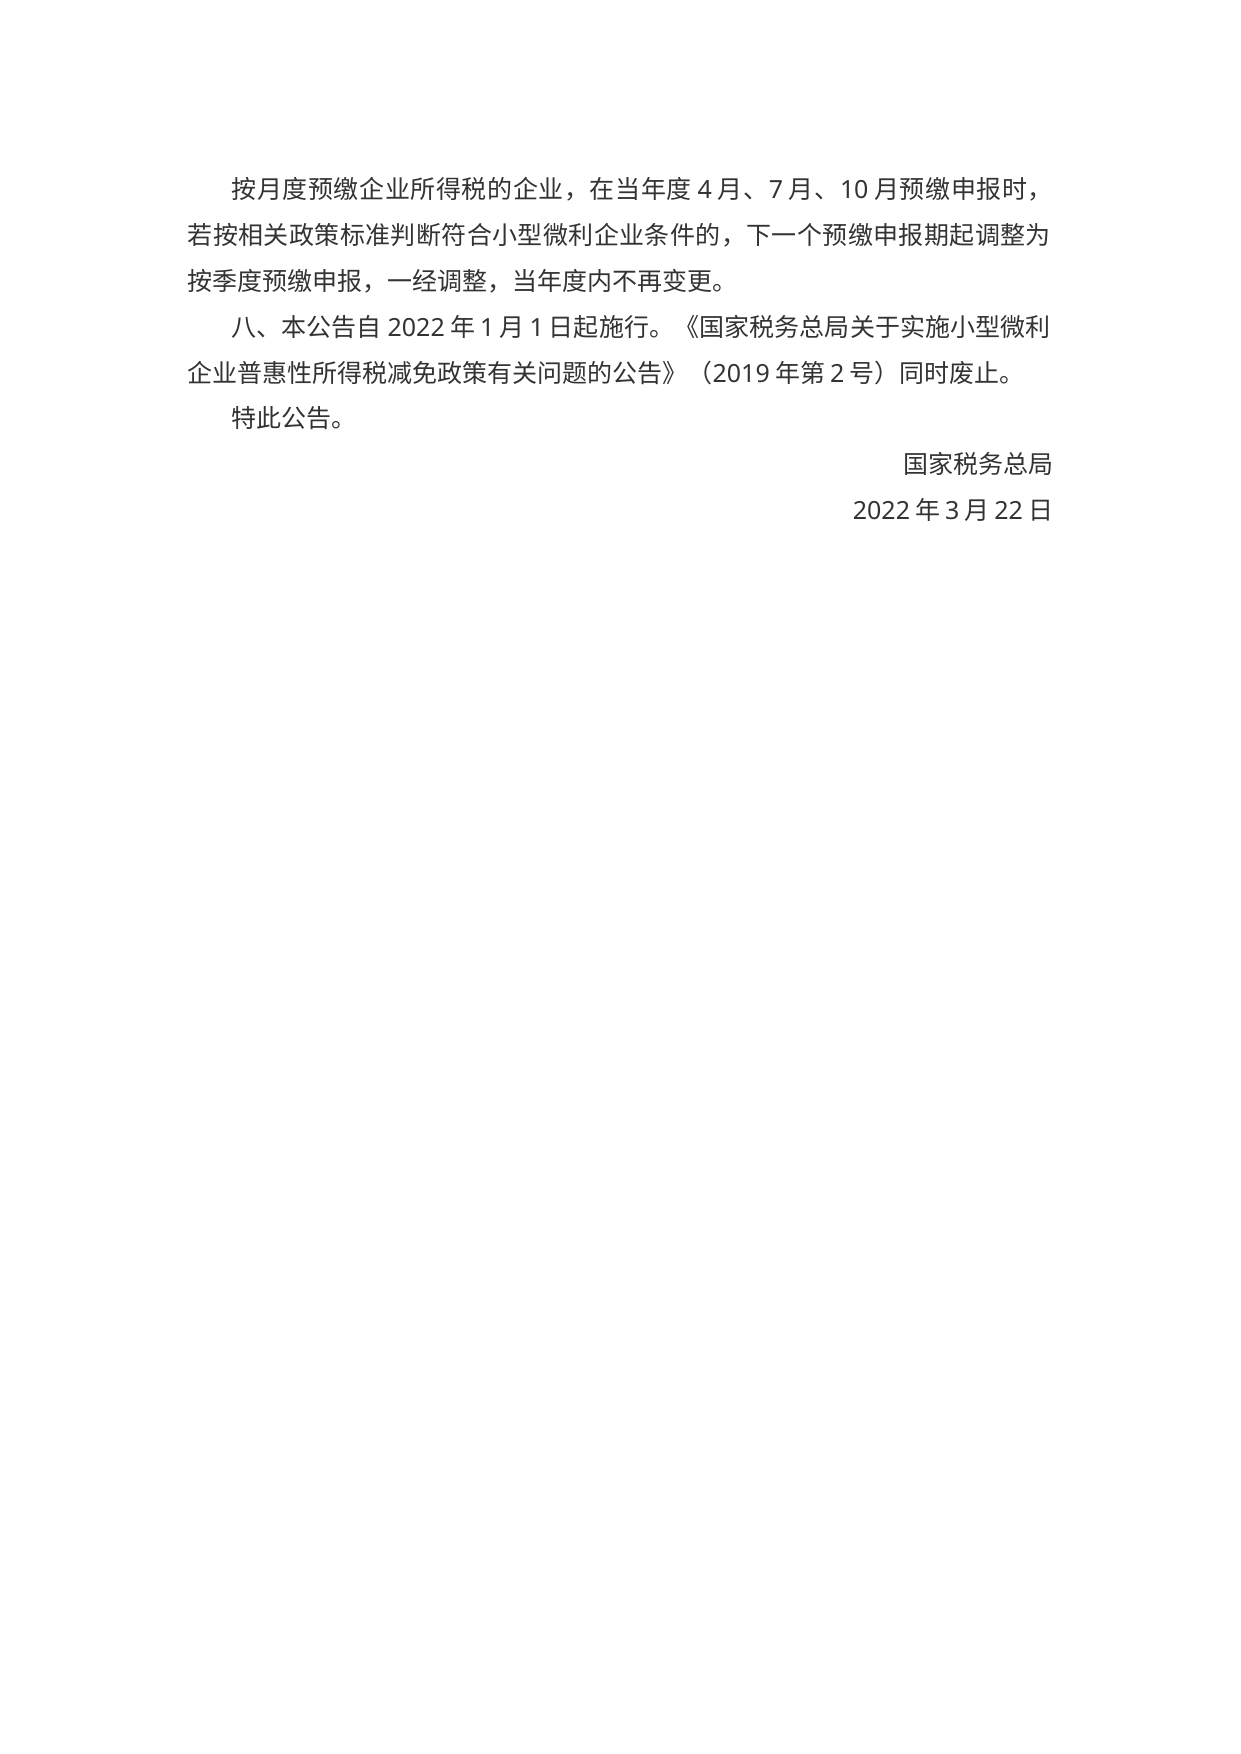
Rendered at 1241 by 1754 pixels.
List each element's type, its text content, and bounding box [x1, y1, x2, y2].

text 国家税务总局 [187, 437, 1053, 483]
text 按月度预缴企业所得税的企业，在当年度4月、7月、10月预缴申报时，若按相关政策标准判断符合小型微利企业条件的，下一个预缴申报期起调整为按季度预缴申报，一经调整，当年度内不再变更。 [187, 162, 1053, 299]
text 2022年3月22日 [187, 483, 1053, 529]
text 特此公告。 [187, 391, 1053, 437]
text 八、本公告自2022年1月1日起施行。《国家税务总局关于实施小型微利企业普惠性所得税减免政策有关问题的公告》（2019年第2号）同时废止。 [187, 299, 1053, 391]
